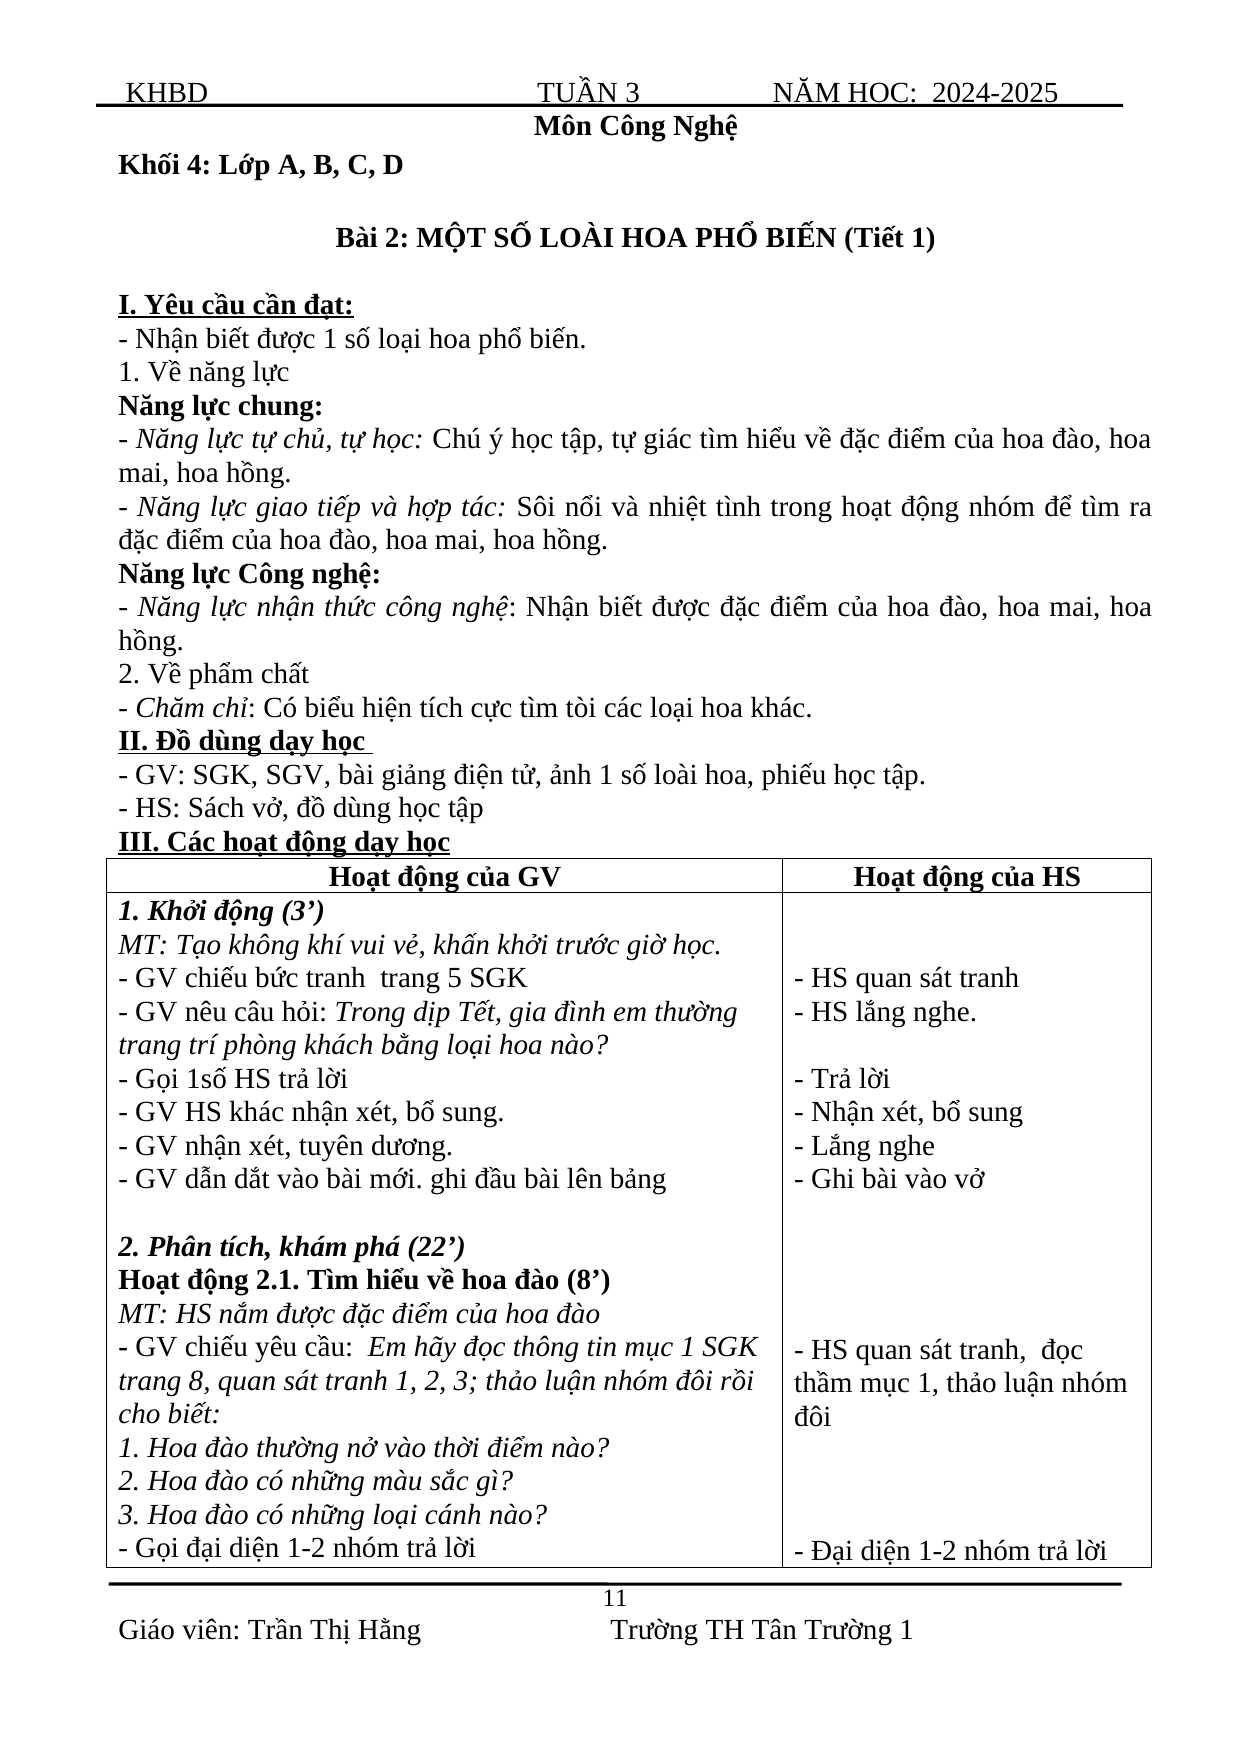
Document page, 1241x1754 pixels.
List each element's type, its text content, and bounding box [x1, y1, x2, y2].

text 2. Về phẩm chất [118, 656, 1153, 690]
text Khối 4: Lớp A, B, C, D [118, 147, 1153, 181]
text I. Yêu cầu cần đạt: [118, 287, 1153, 321]
text Bài 2: MỘT SỐ LOÀI HOA PHỔ BIẾN (Tiết 1) [118, 220, 1153, 254]
text Năng lực chung: [118, 388, 1153, 422]
text - GV: SGK, SGV, bài giảng điện tử, ảnh 1 số loài hoa, phiếu học tập. [118, 757, 1153, 791]
text - Năng lực nhận thức công nghệ: Nhận biết được đặc điểm của hoa đào, hoa mai, hoa hồng. [118, 589, 1153, 656]
text - Nhận biết được 1 số loại hoa phổ biến. [118, 321, 1153, 354]
text - HS: Sách vở, đồ dùng học tập [118, 791, 1153, 824]
text 1. Về năng lực [118, 354, 1153, 388]
text - Chăm chỉ: Có biểu hiện tích cực tìm tòi các loại hoa khác. [118, 690, 1153, 723]
text - Năng lực tự chủ, tự học: Chú ý học tập, tự giác tìm hiểu về đặc điểm của hoa đào, hoa mai, hoa hồng. [118, 422, 1153, 489]
text III. Các hoạt động dạy học [118, 824, 1153, 858]
table_header Hoạt động của GV [107, 859, 782, 892]
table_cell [783, 893, 1151, 1567]
text II. Đồ dùng dạy học [118, 723, 1153, 757]
text Năng lực Công nghệ: [118, 556, 1153, 589]
text Môn Công Nghệ [118, 108, 1153, 142]
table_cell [107, 893, 782, 1567]
text - Năng lực giao tiếp và hợp tác: Sôi nổi và nhiệt tình trong hoạt động nhóm để tìm ra đặc điểm của hoa đào, hoa mai, hoa hồng. [118, 489, 1153, 556]
table_header Hoạt động của HS [783, 859, 1151, 892]
